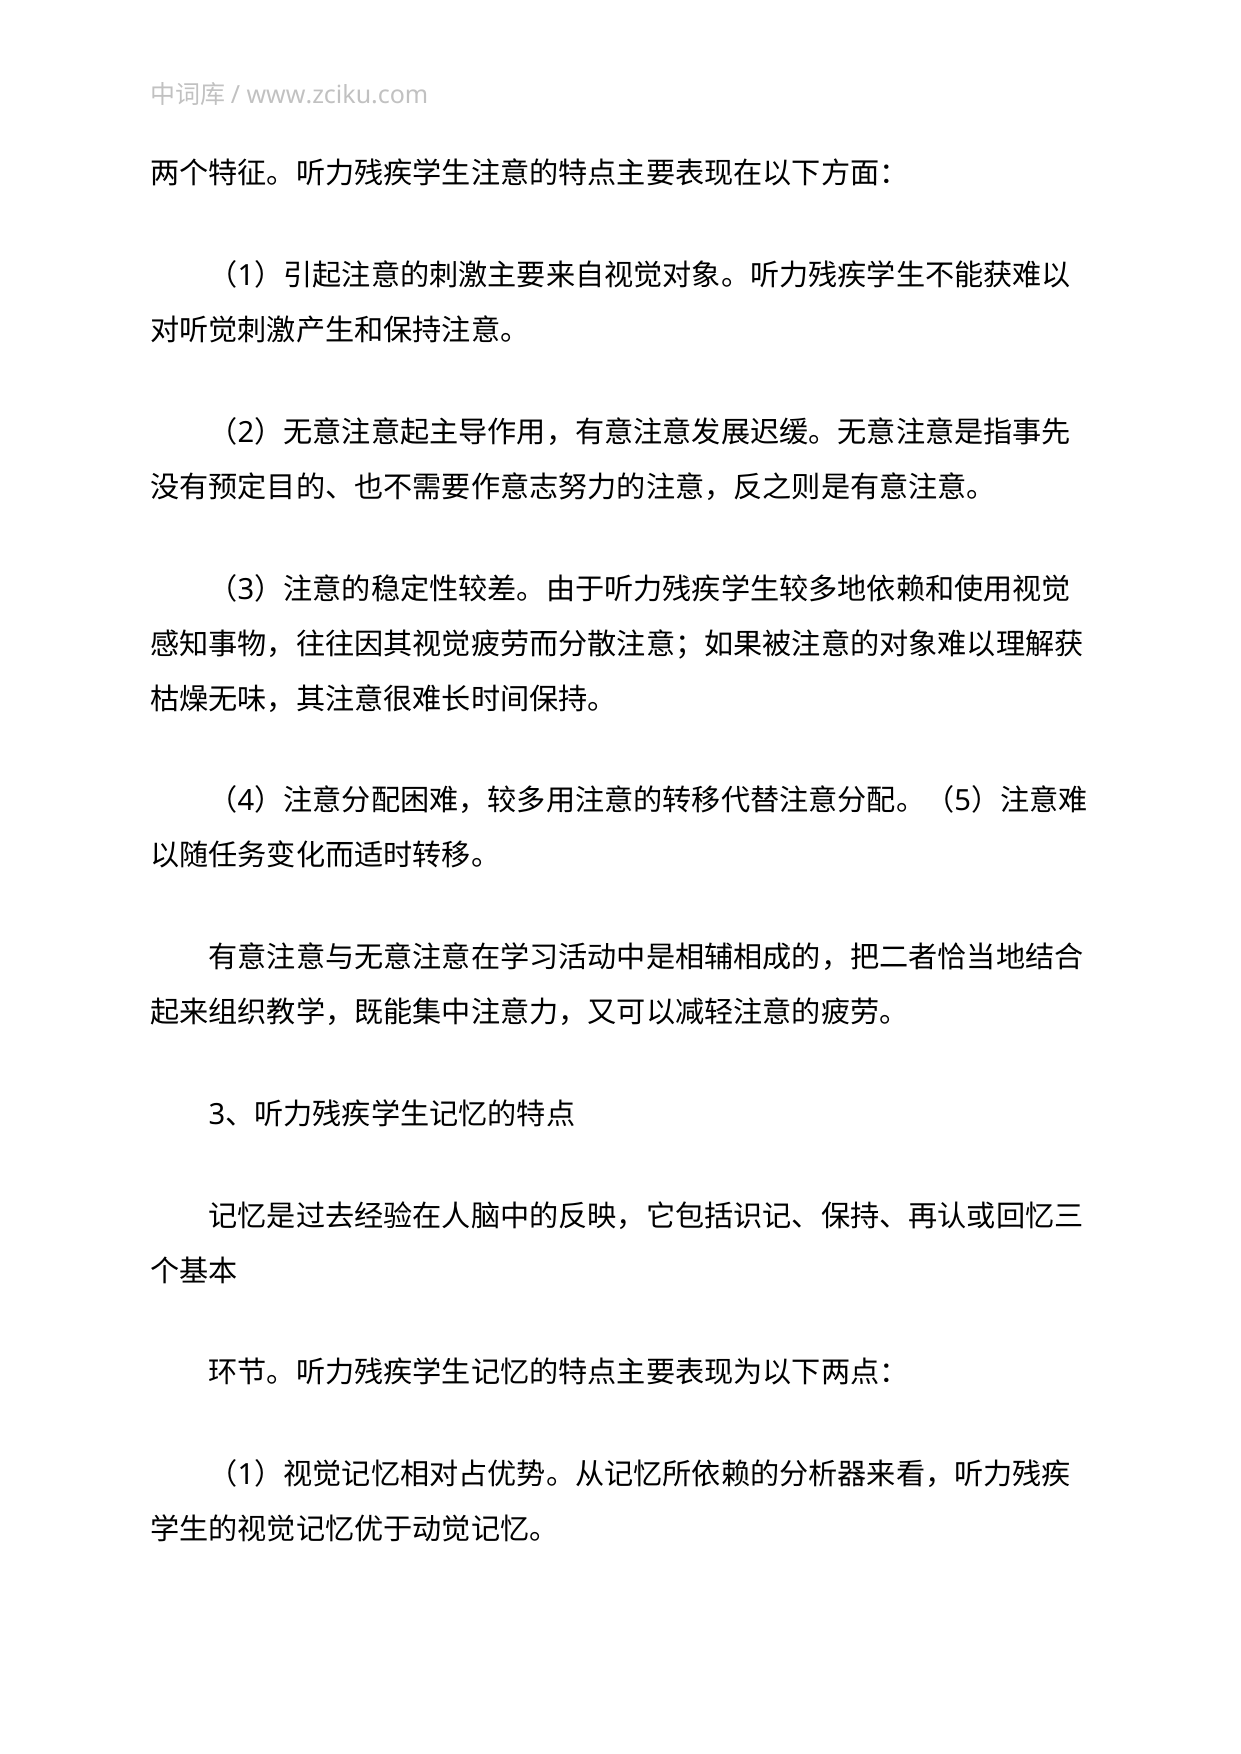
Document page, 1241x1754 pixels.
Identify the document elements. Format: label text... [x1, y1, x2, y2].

text （4）注意分配困难，较多用注意的转移代替注意分配。（5）注意难以随任务变化而适时转移。 [150, 777, 1090, 874]
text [150, 150, 1090, 192]
text 环节。听力残疾学生记忆的特点主要表现为以下两点： [150, 1349, 1090, 1391]
text （3）注意的稳定性较差。由于听力残疾学生较多地依赖和使用视觉感知事物，往往因其视觉疲劳而分散注意；如果被注意的对象难以理解获枯燥无味，其注意很难长时间保持。 [150, 565, 1090, 717]
text （1）引起注意的刺激主要来自视觉对象。听力残疾学生不能获难以对听觉刺激产生和保持注意。 [150, 252, 1090, 349]
text 3、听力残疾学生记忆的特点 [150, 1090, 1090, 1133]
text 记忆是过去经验在人脑中的反映，它包括识记、保持、再认或回忆三个基本 [150, 1192, 1090, 1289]
text （2）无意注意起主导作用，有意注意发展迟缓。无意注意是指事先没有预定目的、也不需要作意志努力的注意，反之则是有意注意。 [150, 408, 1090, 506]
text 有意注意与无意注意在学习活动中是相辅相成的，把二者恰当地结合起来组织教学，既能集中注意力，又可以减轻注意的疲劳。 [150, 934, 1090, 1031]
text （1）视觉记忆相对占优势。从记忆所依赖的分析器来看，听力残疾学生的视觉记忆优于动觉记忆。 [150, 1451, 1090, 1548]
